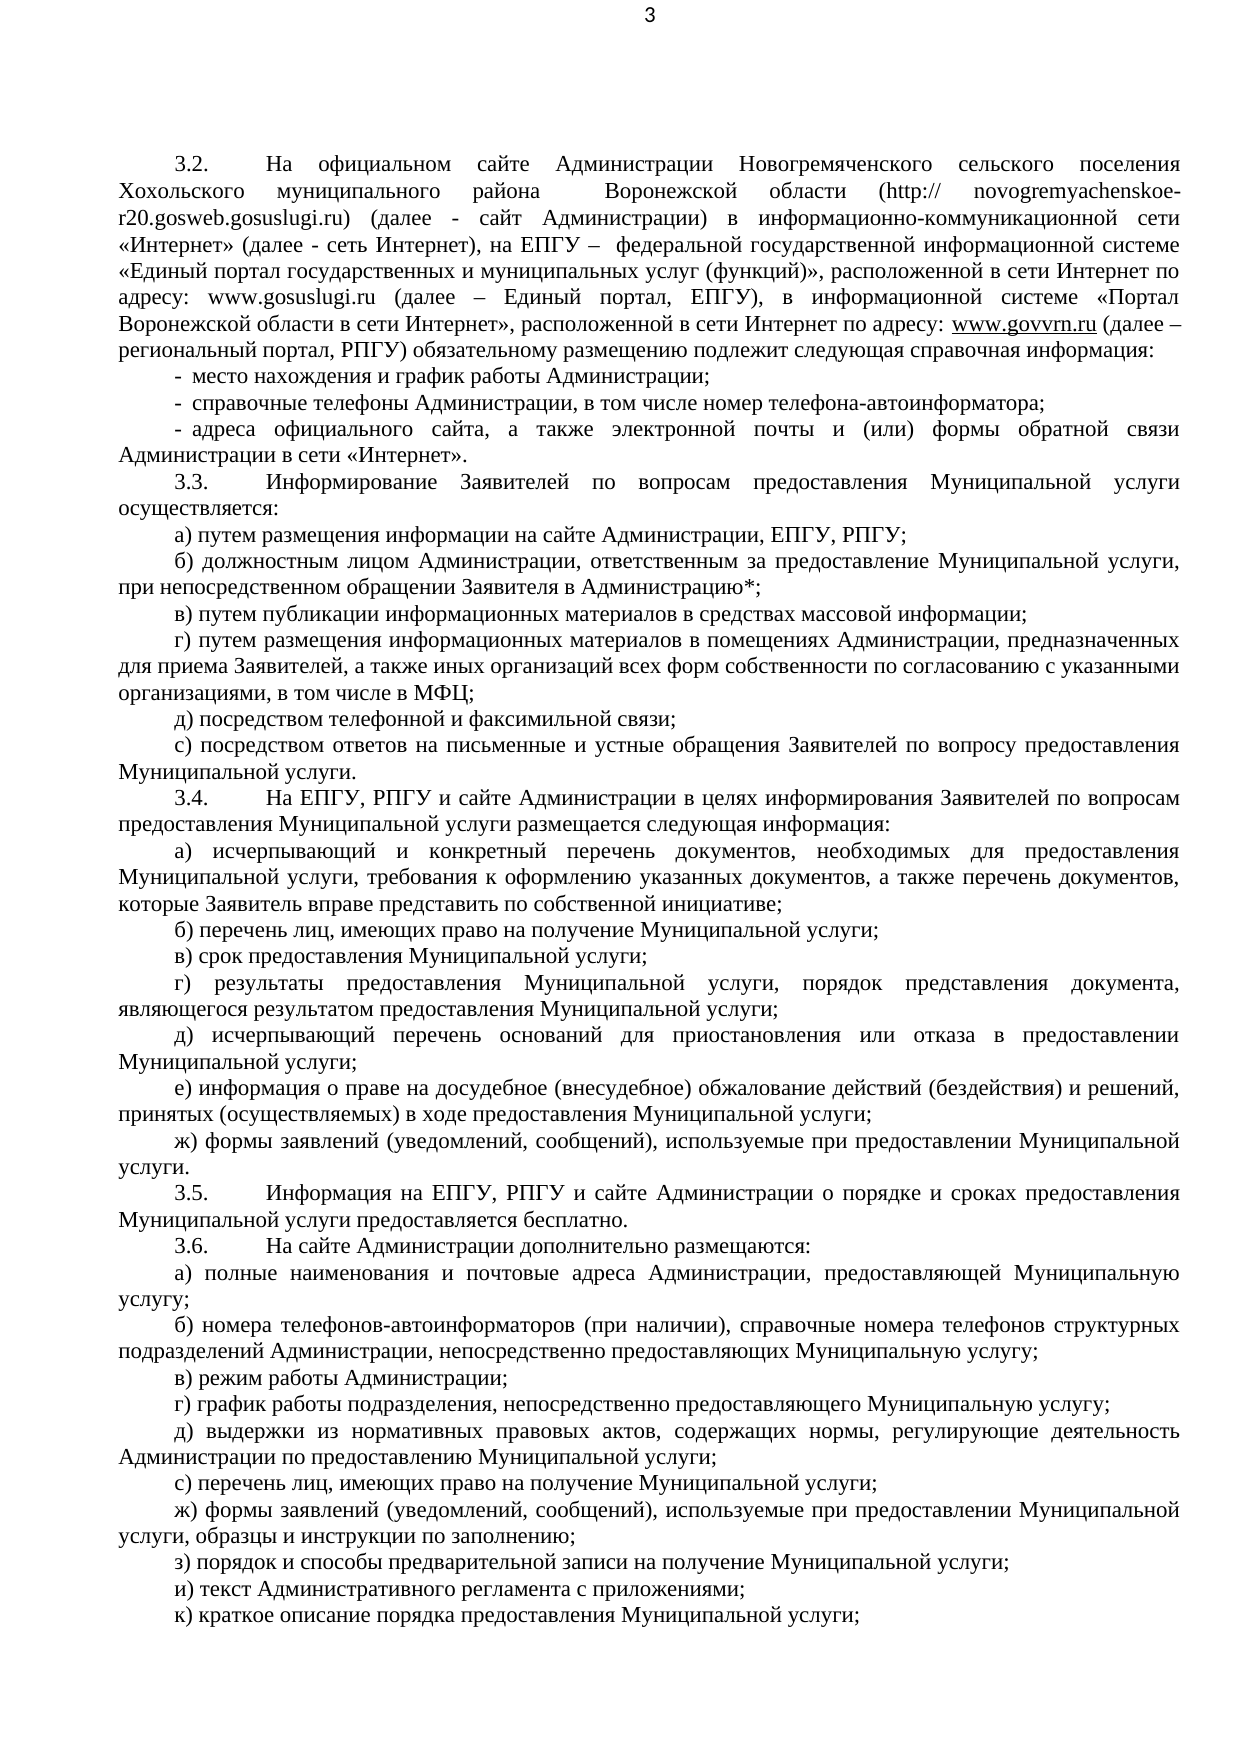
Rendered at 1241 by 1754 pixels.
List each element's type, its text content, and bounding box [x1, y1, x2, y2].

text б) должностным лицом Администрации, ответственным за предоставление Муниципальной услуги, при непосредственном обращении Заявителя в Администрацию*; [118, 547, 1181, 600]
text б) перечень лиц, имеющих право на получение Муниципальной услуги; [118, 916, 1181, 942]
text - место нахождения и график работы Администрации; [118, 362, 1181, 389]
text с) перечень лиц, имеющих право на получение Муниципальной услуги; [118, 1469, 1181, 1496]
text е) информация о праве на досудебное (внесудебное) обжалование действий (бездействия) и решений, принятых (осуществляемых) в ходе предоставления Муниципальной услуги; [118, 1074, 1181, 1127]
text 3.3. Информирование Заявителей по вопросам предоставления Муниципальной услуги осуществляется: [118, 468, 1181, 521]
text ж) формы заявлений (уведомлений, сообщений), используемые при предоставлении Муниципальной услуги. [118, 1127, 1181, 1179]
text к) краткое описание порядка предоставления Муниципальной услуги; [118, 1601, 1181, 1627]
text - справочные телефоны Администрации, в том числе номер телефона-автоинформатора; [118, 389, 1181, 415]
text 3.4. На ЕПГУ, РПГУ и сайте Администрации в целях информирования Заявителей по вопросам предоставления Муниципальной услуги размещается следующая информация: [118, 784, 1181, 837]
text с) посредством ответов на письменные и устные обращения Заявителей по вопросу предоставления Муниципальной услуги. [118, 731, 1181, 784]
text г) путем размещения информационных материалов в помещениях Администрации, предназначенных для приема Заявителей, а также иных организаций всех форм собственности по согласованию с указанными организациями, в том числе в МФЦ; [118, 626, 1181, 705]
text а) путем размещения информации на сайте Администрации, ЕПГУ, РПГУ; [118, 521, 1181, 547]
text 3.2. На официальном сайте Администрации Новогремяченского сельского поселения Хохольского муниципального района Воронежской области (http:// novogremyachenskoe-r20.gosweb.gosuslugi.ru) (далее - сайт Администрации) в информационно-коммуникационной сети «Интернет» (далее - сеть Интернет), на ЕПГУ – федеральной государственной информационной системе «Единый портал государственных и муниципальных услуг (функций)», расположенной в сети Интернет по адресу: www.gosuslugi.ru (далее – Единый портал, ЕПГУ), в информационной системе «Портал Воронежской области в сети Интернет», расположенной в сети Интернет по адресу: www.govvrn.ru (далее – региональный портал, РПГУ) обязательному размещению подлежит следующая справочная информация: [118, 150, 1181, 362]
text б) номера телефонов-автоинформаторов (при наличии), справочные номера телефонов структурных подразделений Администрации, непосредственно предоставляющих Муниципальную услугу; [118, 1311, 1181, 1364]
text д) посредством телефонной и факсимильной связи; [118, 705, 1181, 731]
text в) режим работы Администрации; [118, 1364, 1181, 1390]
text в) срок предоставления Муниципальной услуги; [118, 942, 1181, 969]
text з) порядок и способы предварительной записи на получение Муниципальной услуги; [118, 1548, 1181, 1575]
text 3.6. На сайте Администрации дополнительно размещаются: [118, 1232, 1181, 1258]
text ж) формы заявлений (уведомлений, сообщений), используемые при предоставлении Муниципальной услуги, образцы и инструкции по заполнению; [118, 1496, 1181, 1548]
text в) путем публикации информационных материалов в средствах массовой информации; [118, 600, 1181, 626]
text д) выдержки из нормативных правовых актов, содержащих нормы, регулирующие деятельность Администрации по предоставлению Муниципальной услуги; [118, 1417, 1181, 1469]
text д) исчерпывающий перечень оснований для приостановления или отказа в предоставлении Муниципальной услуги; [118, 1021, 1181, 1074]
text а) исчерпывающий и конкретный перечень документов, необходимых для предоставления Муниципальной услуги, требования к оформлению указанных документов, а также перечень документов, которые Заявитель вправе представить по собственной инициативе; [118, 837, 1181, 916]
text - адреса официального сайта, а также электронной почты и (или) формы обратной связи Администрации в сети «Интернет». [118, 415, 1181, 468]
text а) полные наименования и почтовые адреса Администрации, предоставляющей Муниципальную услугу; [118, 1258, 1181, 1311]
text г) график работы подразделения, непосредственно предоставляющего Муниципальную услугу; [118, 1390, 1181, 1417]
text 3.5. Информация на ЕПГУ, РПГУ и сайте Администрации о порядке и сроках предоставления Муниципальной услуги предоставляется бесплатно. [118, 1179, 1181, 1232]
text г) результаты предоставления Муниципальной услуги, порядок представления документа, являющегося результатом предоставления Муниципальной услуги; [118, 969, 1181, 1021]
text и) текст Административного регламента с приложениями; [118, 1575, 1181, 1601]
